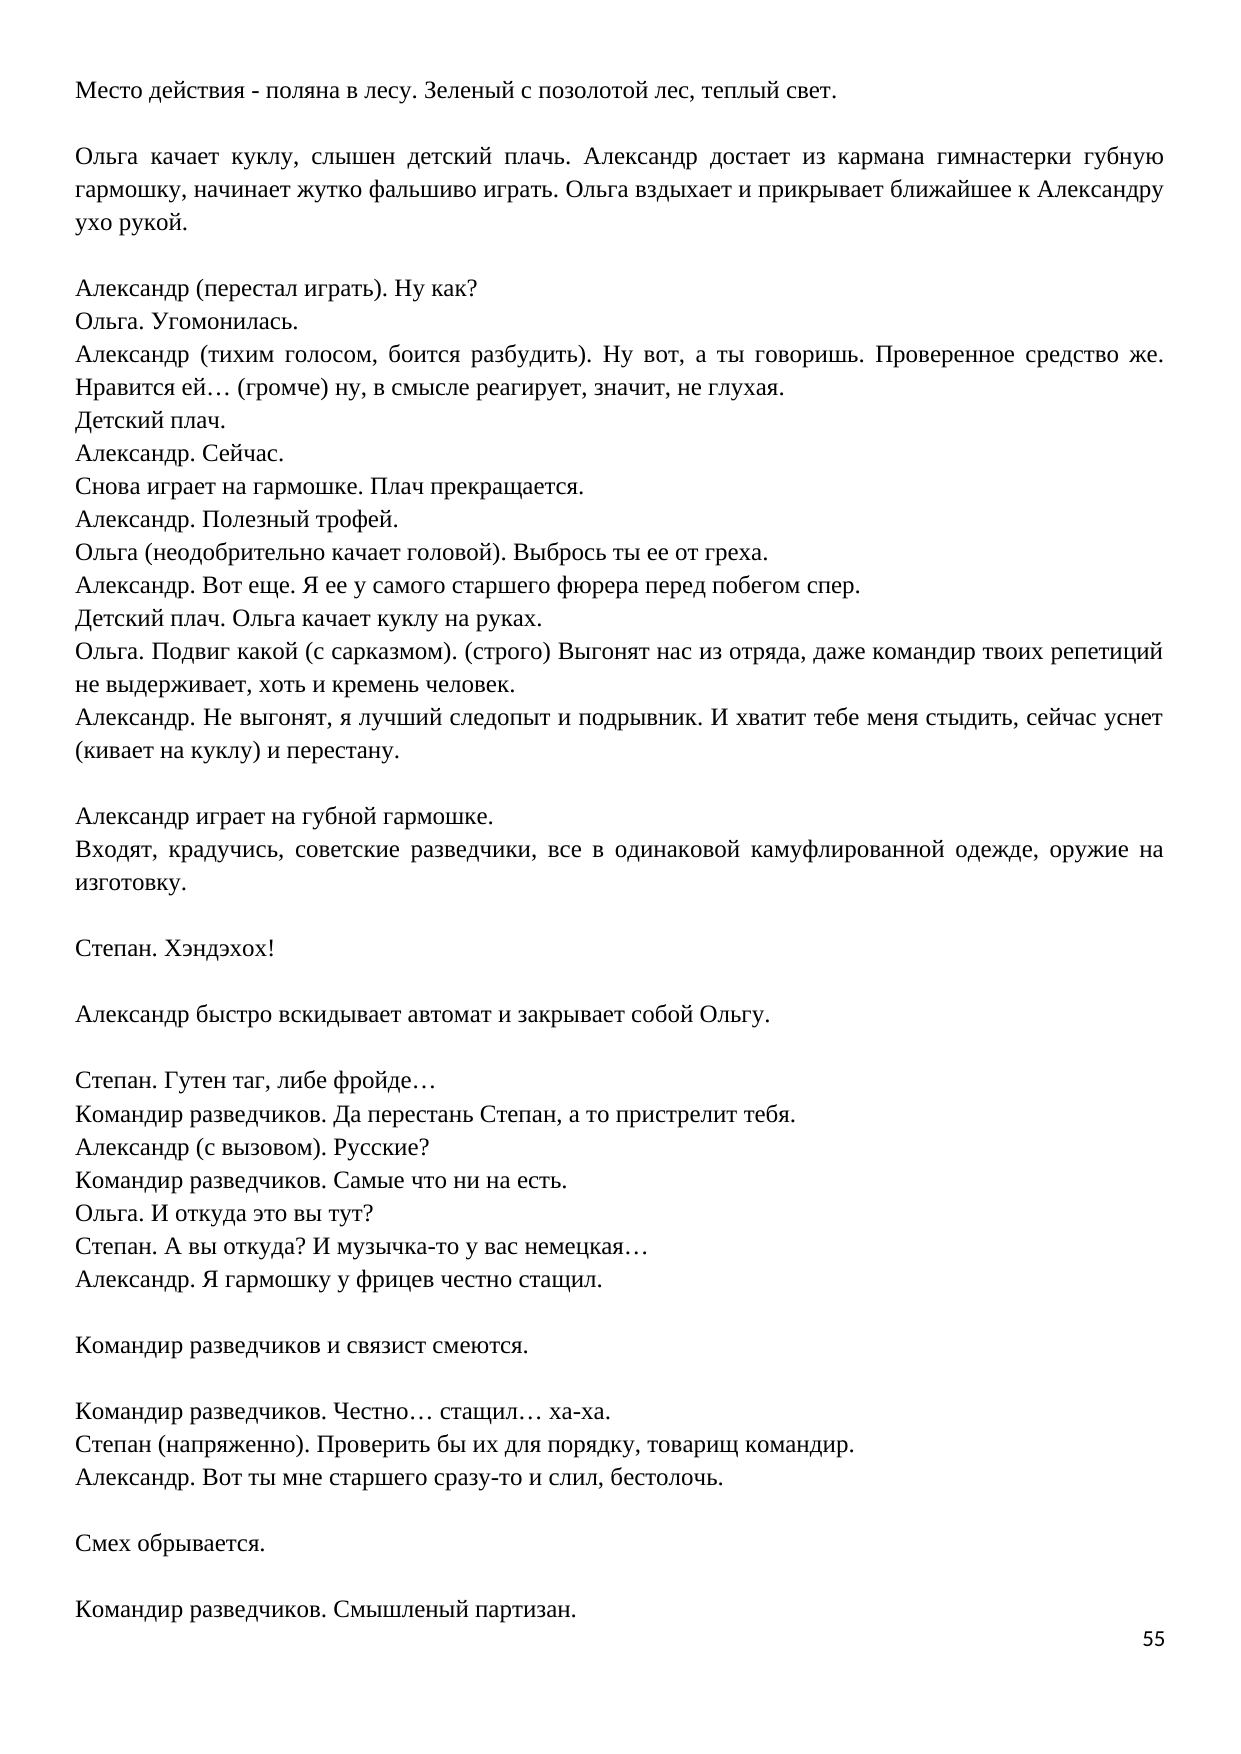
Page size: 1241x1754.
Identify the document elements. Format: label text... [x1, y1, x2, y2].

text Александр. Вот еще. Я ее у самого старшего фюрера перед побегом спер. [75, 570, 1165, 599]
text Степан (напряженно). Проверить бы их для порядку, товарищ командир. [75, 1429, 1165, 1458]
text Детский плач. Ольга качает куклу на руках. [75, 603, 1165, 632]
text Ольга. Угомонилась. [75, 306, 1165, 335]
text Командир разведчиков. Смышленый партизан. [75, 1594, 1165, 1623]
text Командир разведчиков и связист смеются. [75, 1330, 1165, 1358]
text Ольга. И откуда это вы тут? [75, 1198, 1165, 1226]
text Александр. Полезный трофей. [75, 504, 1165, 533]
text Ольга (неодобрительно качает головой). Выбрось ты ее от греха. [75, 537, 1165, 566]
text Командир разведчиков. Честно… стащил… ха-ха. [75, 1396, 1165, 1424]
text Детский плач. [75, 405, 1165, 434]
text Александр (с вызовом). Русские? [75, 1132, 1165, 1160]
text Входят, крадучись, советские разведчики, все в одинаковой камуфлированной одежде, оружие на изготовку. [75, 834, 1165, 896]
text Александр играет на губной гармошке. [75, 801, 1165, 830]
text Смех обрывается. [75, 1528, 1165, 1557]
text Александр. Сейчас. [75, 438, 1165, 467]
text Александр. Я гармошку у фрицев честно стащил. [75, 1264, 1165, 1292]
text Александр быстро вскидывает автомат и закрывает собой Ольгу. [75, 999, 1165, 1028]
text Степан. Гутен таг, либе фройде… [75, 1066, 1165, 1094]
text Александр (тихим голосом, боится разбудить). Ну вот, а ты говоришь. Проверенное средство же. Нравится ей… (громче) ну, в смысле реагирует, значит, не глухая. [75, 339, 1165, 401]
text Ольга качает куклу, слышен детский плачь. Александр достает из кармана гимнастерки губную гармошку, начинает жутко фальшиво играть. Ольга вздыхает и прикрывает ближайшее к Александру ухо рукой. [75, 141, 1165, 236]
text Александр. Вот ты мне старшего сразу-то и слил, бестолочь. [75, 1462, 1165, 1491]
text Степан. Хэндэхох! [75, 933, 1165, 962]
text Командир разведчиков. Да перестань Степан, а то пристрелит тебя. [75, 1099, 1165, 1127]
text Степан. А вы откуда? И музычка-то у вас немецкая… [75, 1231, 1165, 1259]
text Место действия - поляна в лесу. Зеленый с позолотой лес, теплый свет. [75, 75, 1165, 104]
text Ольга. Подвиг какой (с сарказмом). (строго) Выгонят нас из отряда, даже командир твоих репетиций не выдерживает, хоть и кремень человек. [75, 636, 1165, 698]
text Александр (перестал играть). Ну как? [75, 273, 1165, 302]
text Командир разведчиков. Самые что ни на есть. [75, 1165, 1165, 1193]
text Снова играет на гармошке. Плач прекращается. [75, 471, 1165, 500]
text Александр. Не выгонят, я лучший следопыт и подрывник. И хватит тебе меня стыдить, сейчас уснет (кивает на куклу) и перестану. [75, 702, 1165, 764]
